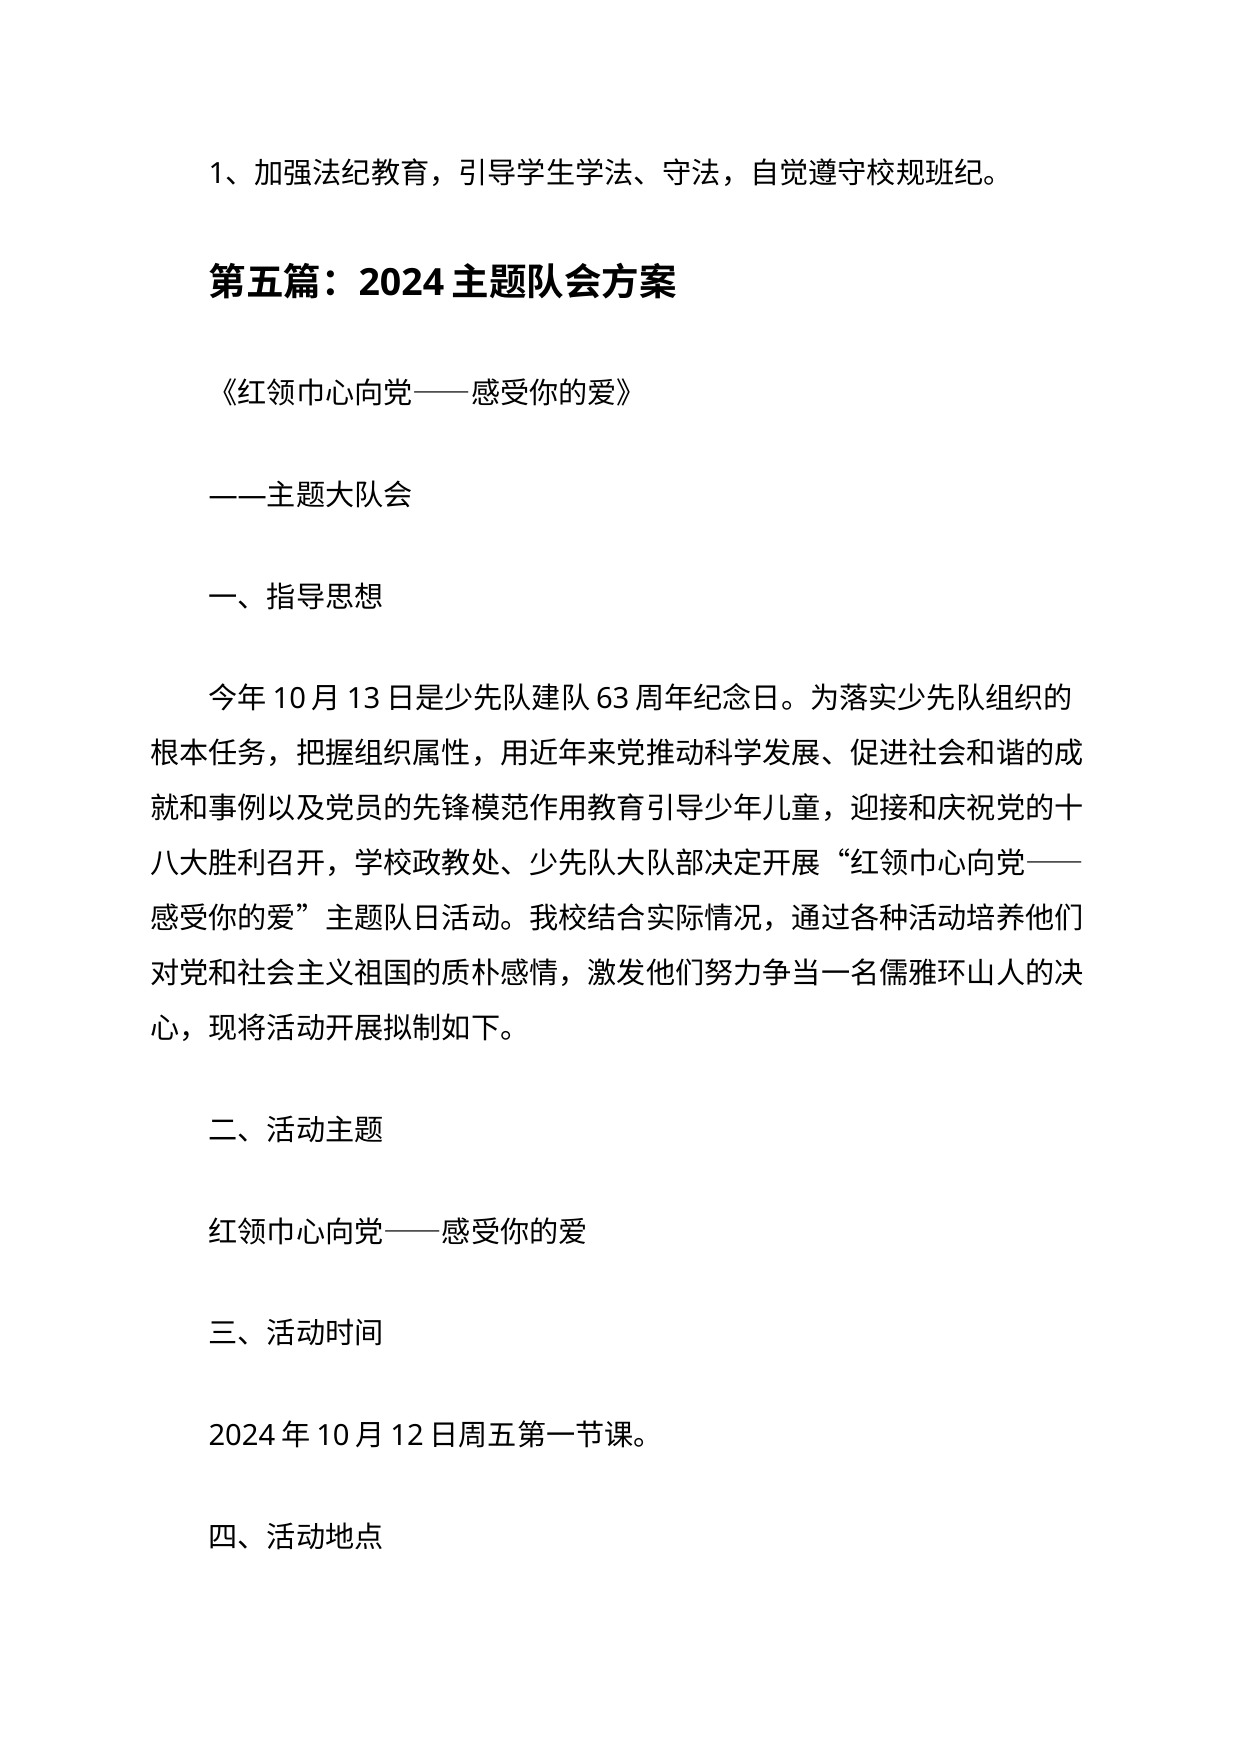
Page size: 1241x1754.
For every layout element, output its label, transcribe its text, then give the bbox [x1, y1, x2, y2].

text 2024年10月12日周五第一节课。 [150, 1412, 1090, 1454]
text 三、活动时间 [150, 1310, 1090, 1352]
text ——主题大队会 [150, 471, 1090, 514]
text 四、活动地点 [150, 1514, 1090, 1556]
text 红领巾心向党——感受你的爱 [150, 1208, 1090, 1250]
text 1、加强法纪教育，引导学生学法、守法，自觉遵守校规班纪。 [150, 150, 1090, 192]
text 今年10月13日是少先队建队63周年纪念日。为落实少先队组织的根本任务，把握组织属性，用近年来党推动科学发展、促进社会和谐的成就和事例以及党员的先锋模范作用教育引导少年儿童，迎接和庆祝党的十八大胜利召开，学校政教处、少先队大队部决定开展“红领巾心向党——感受你的爱”主题队日活动。我校结合实际情况，通过各种活动培养他们对党和社会主义祖国的质朴感情，激发他们努力争当一名儒雅环山人的决心，现将活动开展拟制如下。 [150, 675, 1090, 1047]
text 一、指导思想 [150, 573, 1090, 616]
text 《红领巾心向党——感受你的爱》 [150, 369, 1090, 412]
text 第五篇：2024主题队会方案 [150, 252, 1090, 306]
text 二、活动主题 [150, 1106, 1090, 1149]
